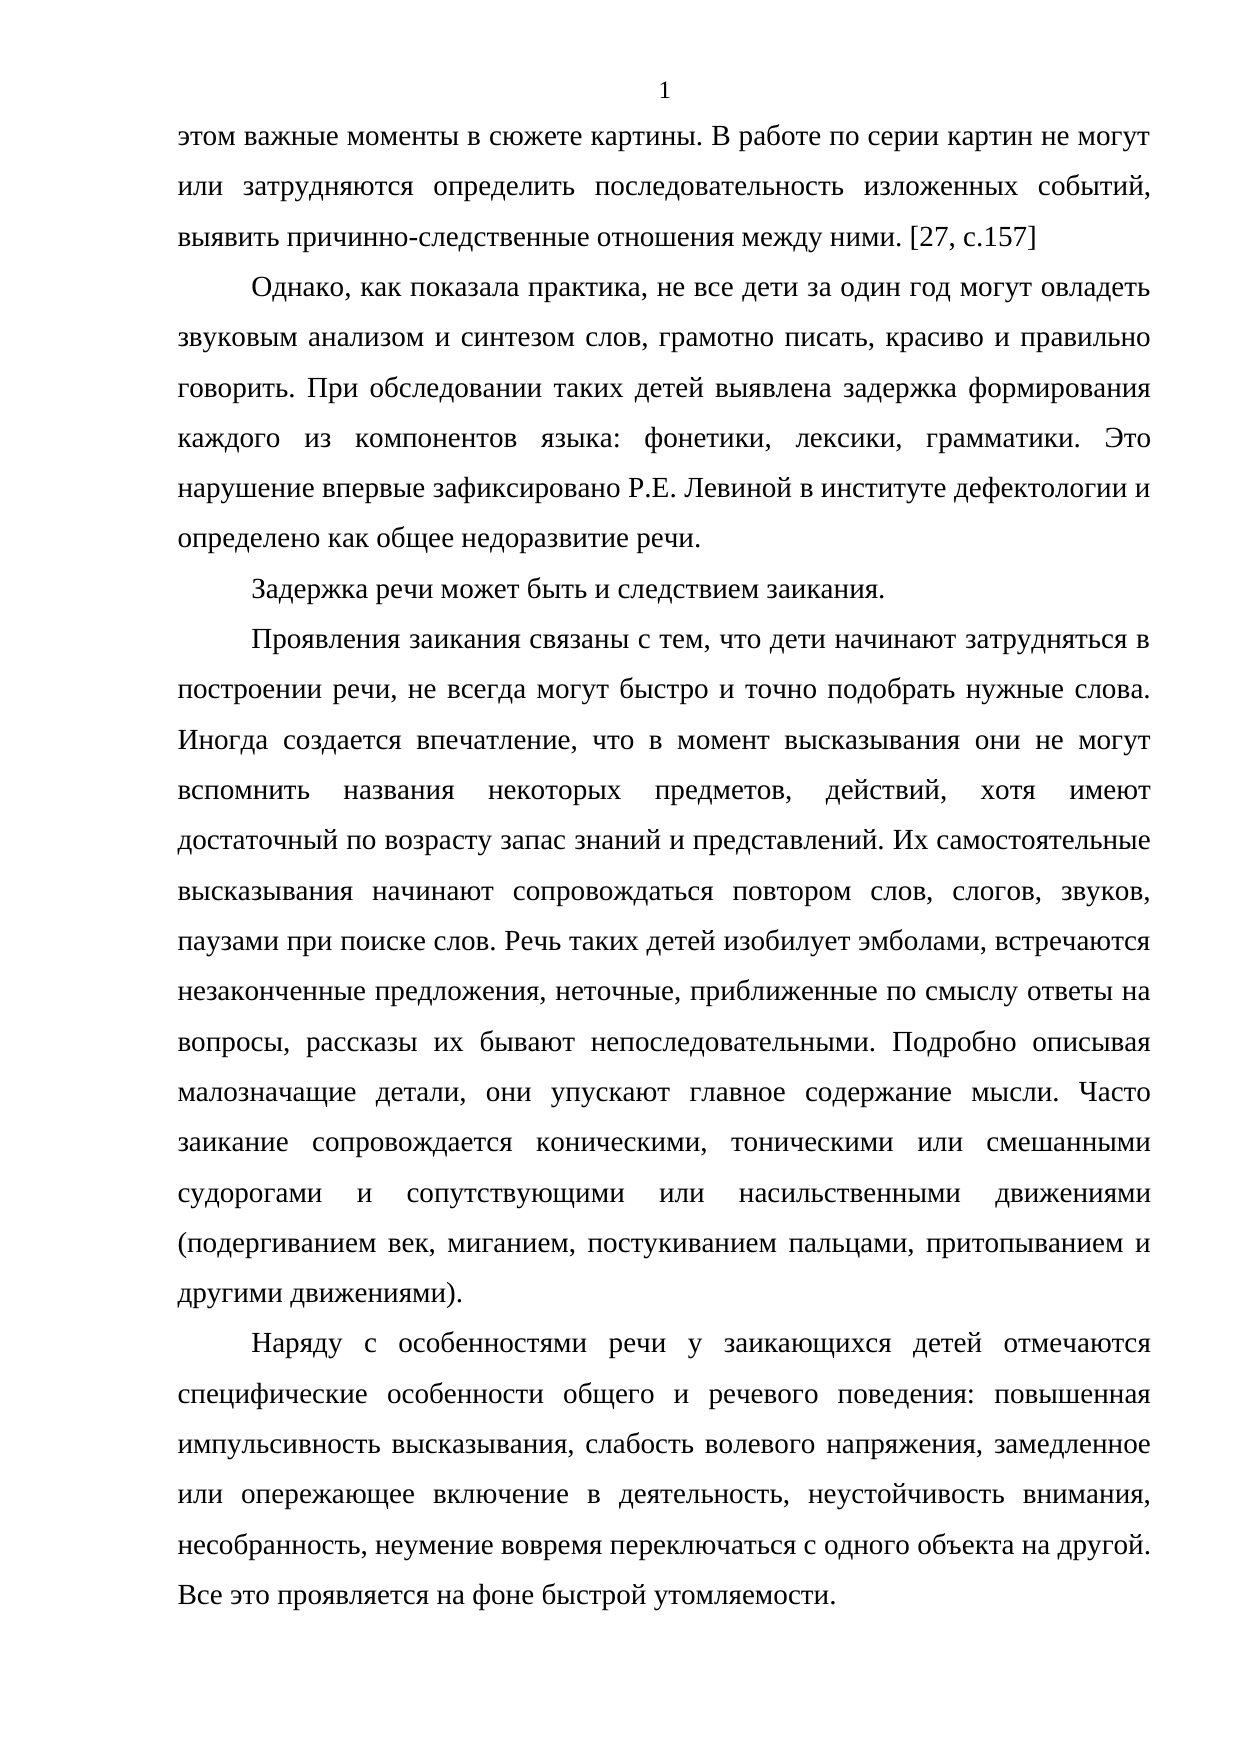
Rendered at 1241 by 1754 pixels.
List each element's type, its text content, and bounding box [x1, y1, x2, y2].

text Наряду с особенностями речи у заикающихся детей отмечаются специфические особенности общего и речевого поведения: повышенная импульсивность высказывания, слабость волевого напряжения, замедленное или опережающее включение в деятельность, неустойчивость внимания, несобранность, неумение вовремя переключаться с одного объекта на другой. Bce это проявляется на фоне быстрой утомляемости. [177, 1326, 1152, 1611]
text Задержка речи может быть и следствием заикания. [177, 571, 1152, 604]
text Проявления заикания связаны с тем, что дети начинают затрудняться в построении речи, не всегда могут быстро и точно подобрать нужные слова. Иногда создается впечатление, что в момент высказывания они не могут вспомнить названия некоторых предметов, действий, хотя имеют достаточный по возрасту запас знаний и представлений. Их самостоятельные высказывания начинают сопровождаться повтором слов, слогов, звуков, паузами при поиске слов. Речь таких детей изобилует эмболами, встречаются незаконченные предложения, неточные, приближенные по смыслу ответы на вопросы, рассказы их бывают непоследовательными. Подробно описывая малозначащие детали, они упускают главное содержание мысли. Часто заикание сопровождается коническими, тоническими или смешанными судорогами и сопутствующими или насильственными движениями (подергиванием век, миганием, постукиванием пальцами, притопыванием и другими движениями). [177, 621, 1152, 1309]
text Однако, как показала практика, не все дети за один год могут овладеть звуковым анализом и синтезом слов, грамотно писать, красиво и правильно говорить. При обследовании таких детей выявлена задержка формирования каждого из компонентов языка: фонетики, лексики, грамматики. Это нарушение впервые зафиксировано Р.Е. Левиной в институте дефектологии и определено как общее недоразвитие речи. [177, 269, 1152, 554]
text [177, 118, 1152, 252]
